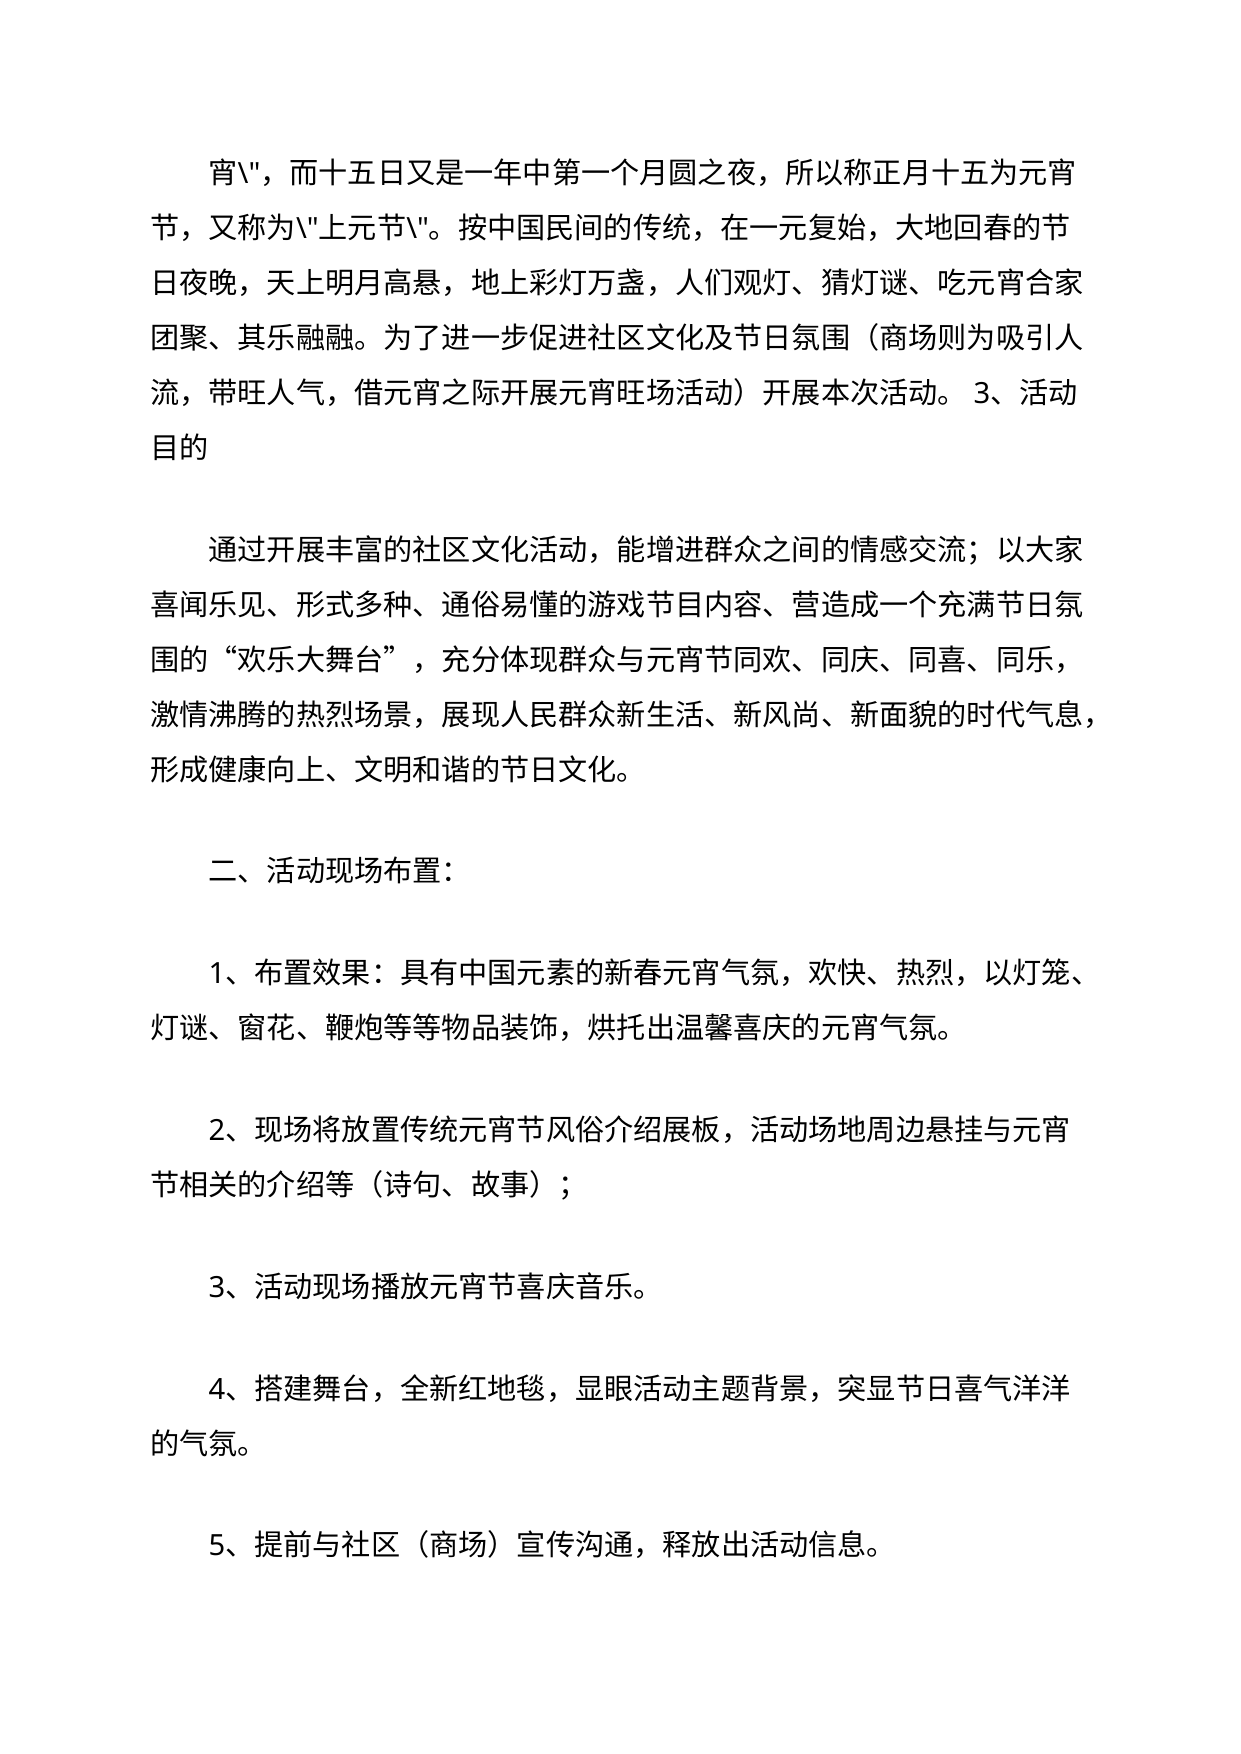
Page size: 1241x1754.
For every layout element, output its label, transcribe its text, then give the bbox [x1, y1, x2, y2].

text 通过开展丰富的社区文化活动，能增进群众之间的情感交流；以大家喜闻乐见、形式多种、通俗易懂的游戏节目内容、营造成一个充满节日氛围的“欢乐大舞台”，充分体现群众与元宵节同欢、同庆、同喜、同乐，激情沸腾的热烈场景，展现人民群众新生活、新风尚、新面貌的时代气息，形成健康向上、文明和谐的节日文化。 [150, 527, 1090, 788]
text 1、布置效果：具有中国元素的新春元宵气氛，欢快、热烈，以灯笼、灯谜、窗花、鞭炮等等物品装饰，烘托出温馨喜庆的元宵气氛。 [150, 950, 1090, 1047]
text 4、搭建舞台，全新红地毯，显眼活动主题背景，突显节日喜气洋洋的气氛。 [150, 1365, 1090, 1462]
text 2、现场将放置传统元宵节风俗介绍展板，活动场地周边悬挂与元宵节相关的介绍等（诗句、故事）； [150, 1106, 1090, 1204]
text 二、活动现场布置： [150, 848, 1090, 890]
text 宵\"，而十五日又是一年中第一个月圆之夜，所以称正月十五为元宵节，又称为\"上元节\"。按中国民间的传统，在一元复始，大地回春的节日夜晚，天上明月高悬，地上彩灯万盏，人们观灯、猜灯谜、吃元宵合家团聚、其乐融融。为了进一步促进社区文化及节日氛围（商场则为吸引人流，带旺人气，借元宵之际开展元宵旺场活动）开展本次活动。 3、活动目的 [150, 150, 1090, 467]
text 3、活动现场播放元宵节喜庆音乐。 [150, 1263, 1090, 1306]
text 5、提前与社区（商场）宣传沟通，释放出活动信息。 [150, 1522, 1090, 1564]
